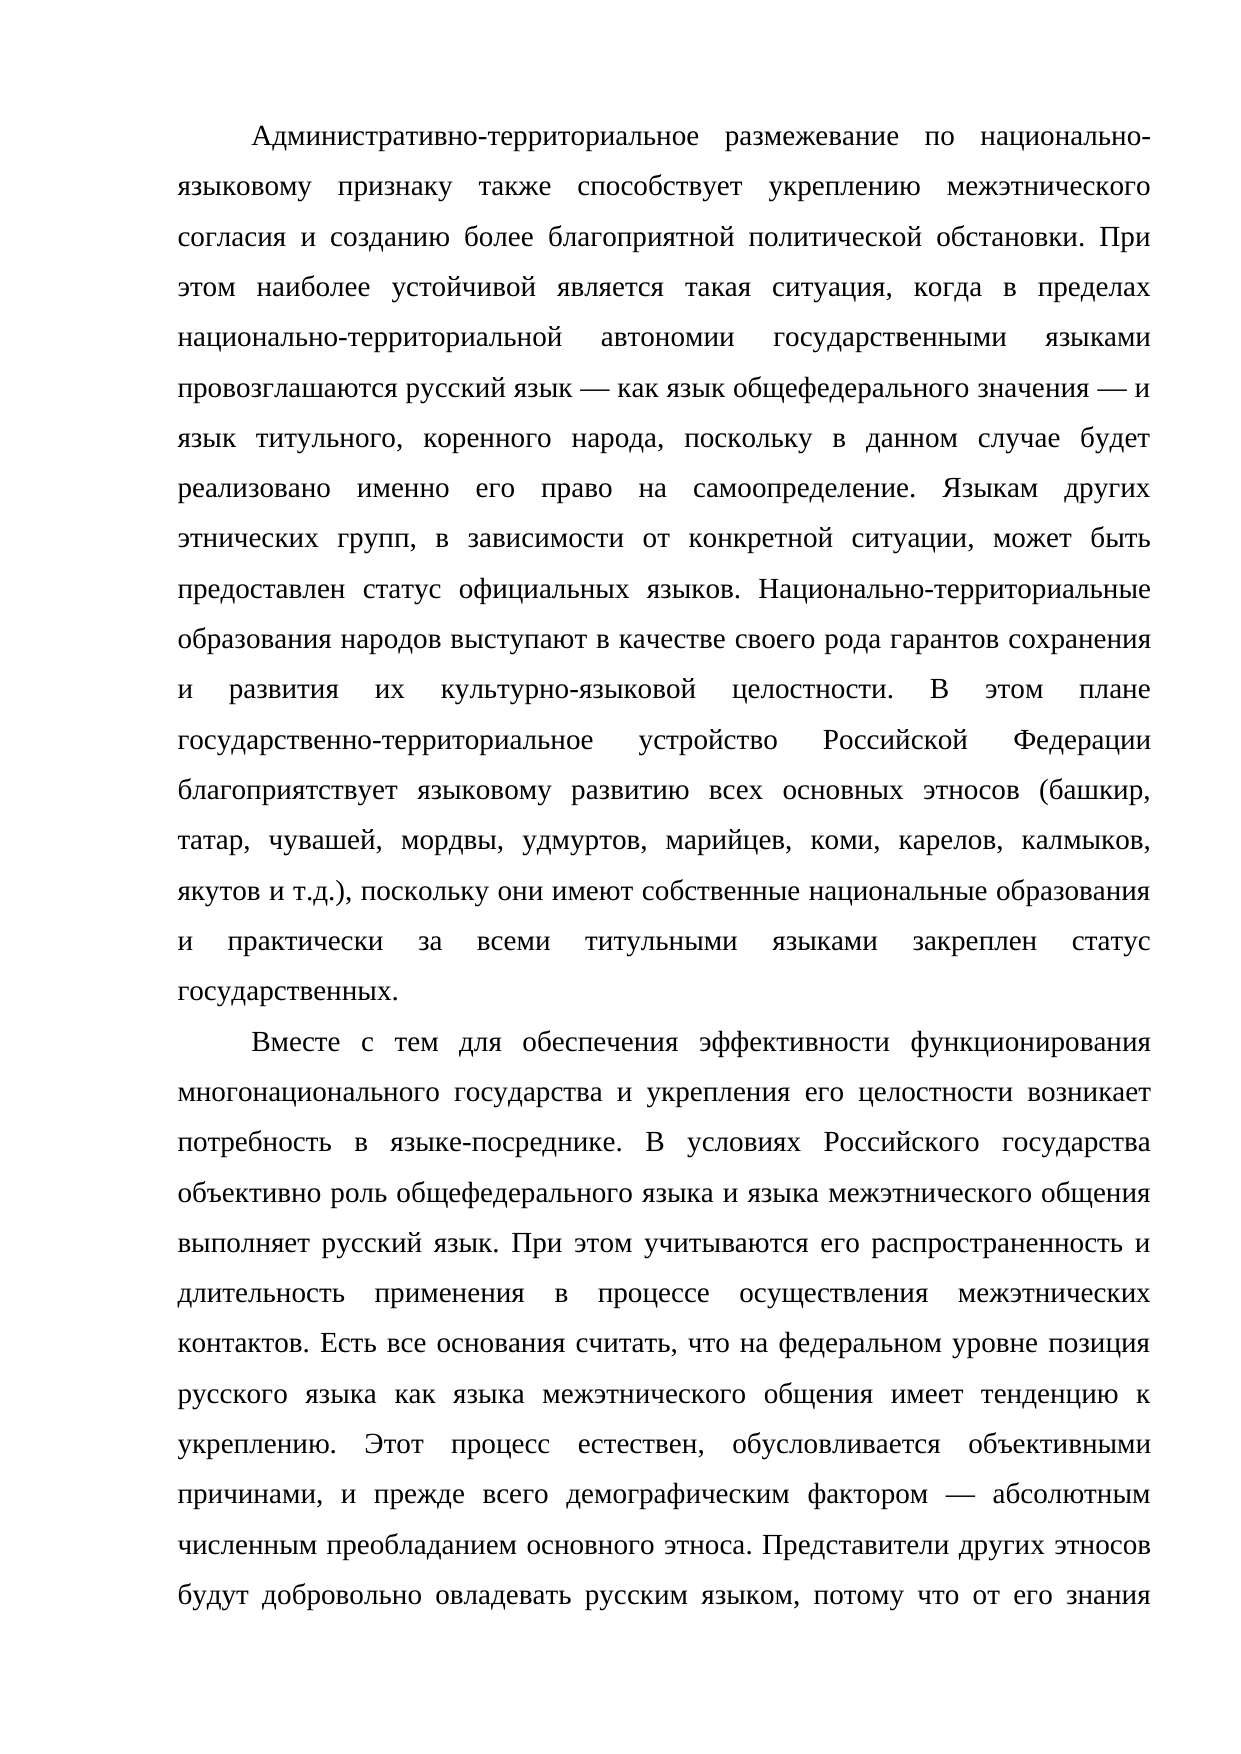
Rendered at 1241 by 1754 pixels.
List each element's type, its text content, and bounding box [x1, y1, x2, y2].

text Административно-территориальное размежевание по национально-языковому признаку также способствует укреплению межэтнического согласия и созданию более благоприятной политической обстановки. При этом наиболее устойчивой является такая ситуация, когда в пределах национально-территориальной автономии государственными языками провозглашаются русский язык — как язык общефедерального значения — и язык титульного, коренного народа, поскольку в данном случае будет реализовано именно его право на самоопределение. Языкам других этнических групп, в зависимости от конкретной ситуации, может быть предоставлен статус официальных языков. Национально-территориальные образования народов выступают в качестве своего рода гарантов сохранения и развития их культурно-языковой целостности. В этом плане государственно-территориальное устройство Российской Федерации благоприятствует языковому развитию всех основных этносов (башкир, татар, чувашей, мордвы, удмуртов, марийцев, коми, карелов, калмыков, якутов и т.д.), поскольку они имеют собственные национальные образования и практически за всеми титульными языками закреплен статус государственных. [177, 118, 1152, 1007]
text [177, 1024, 1152, 1611]
